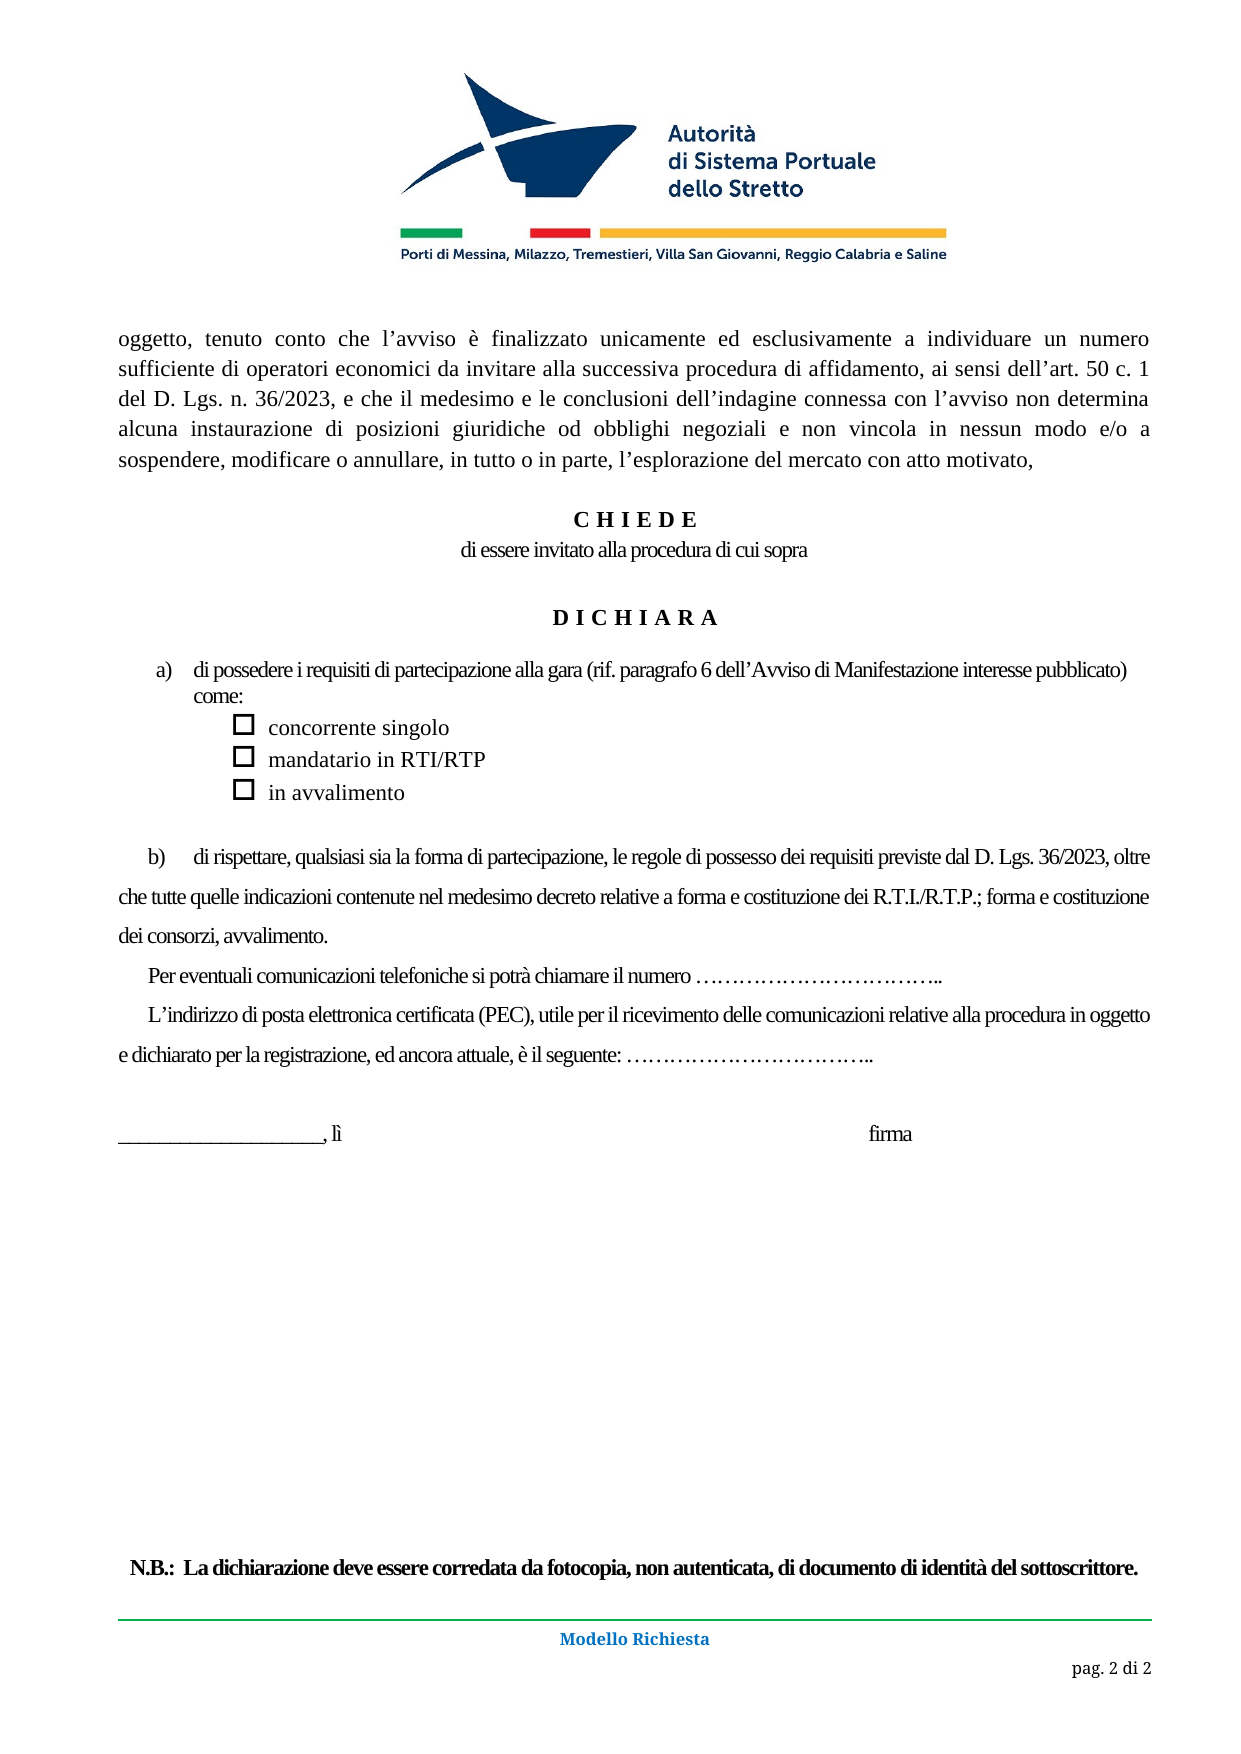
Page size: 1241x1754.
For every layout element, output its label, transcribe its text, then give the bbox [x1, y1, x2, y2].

text di essere invitato alla procedura di cui sopra [118, 536, 1152, 563]
text CHIEDE [118, 506, 1152, 532]
list ____________________, lì firma [118, 1119, 1152, 1146]
picture [325, 49, 1008, 280]
list concorrente singolo [231, 714, 1152, 741]
text DICHIARA [118, 604, 1152, 630]
text Per eventuali comunicazioni telefoniche si potrà chiamare il numero …………………………….. [118, 962, 1152, 988]
list N.B.: La dichiarazione deve essere corredata da fotocopia, non autenticata, di documento di identità del sottoscrittore. [118, 1554, 1152, 1580]
list di possedere i requisiti di partecipazione alla gara (rif. paragrafo 6 dell’Avviso di Manifestazione interesse pubblicato) come: [156, 656, 1152, 709]
list mandatario in RTI/RTP [231, 746, 1152, 774]
text L’indirizzo di posta elettronica certificata (PEC), utile per il ricevimento delle comunicazioni relative alla procedura in oggetto e dichiarato per la registrazione, ed ancora attuale, è il seguente: …………………………….. [118, 1001, 1152, 1067]
list in avvalimento [231, 779, 1152, 807]
text b) di rispettare, qualsiasi sia la forma di partecipazione, le regole di possesso dei requisiti previste dal D. Lgs. 36/2023, oltre che tutte quelle indicazioni contenute nel medesimo decreto relative a forma e costituzione dei R.T.I./R.T.P.; forma e costituzione dei consorzi, avvalimento. [118, 843, 1152, 948]
